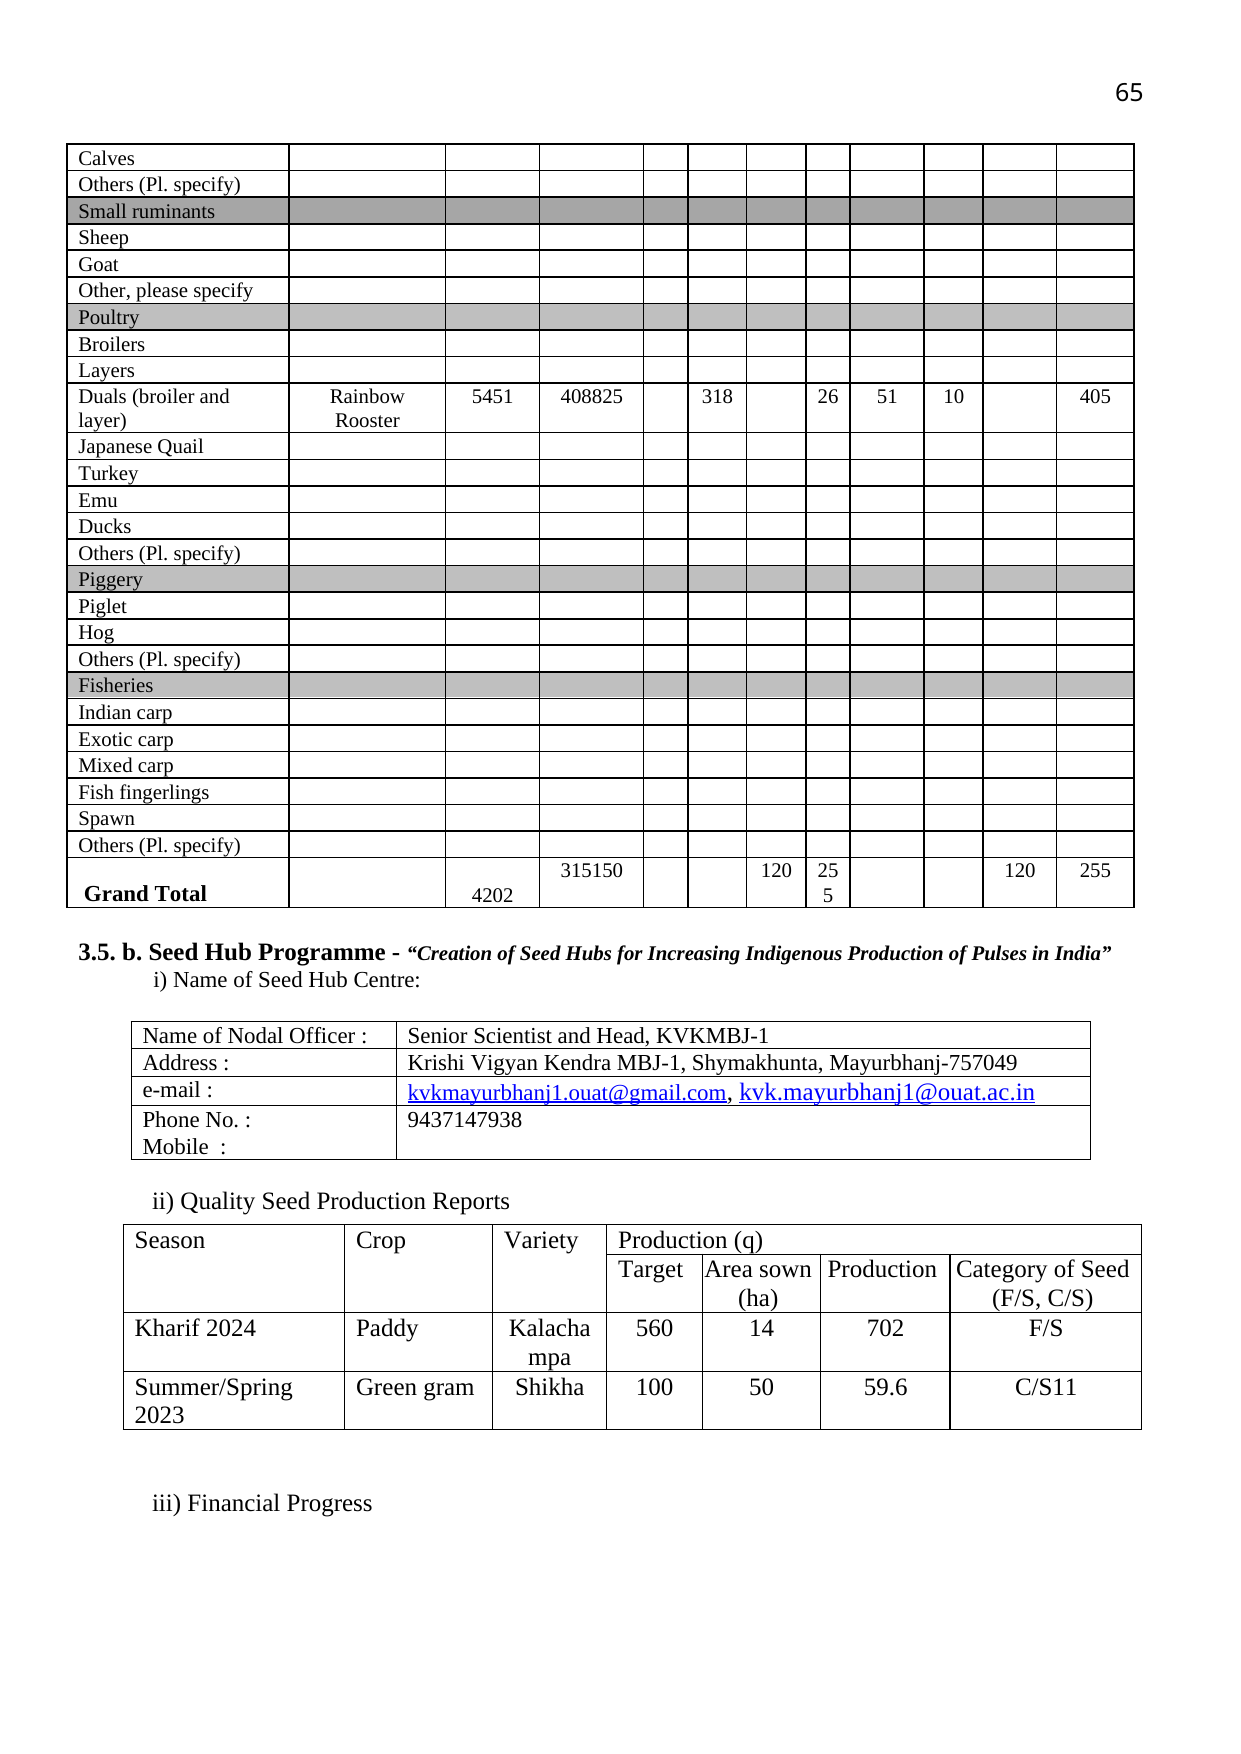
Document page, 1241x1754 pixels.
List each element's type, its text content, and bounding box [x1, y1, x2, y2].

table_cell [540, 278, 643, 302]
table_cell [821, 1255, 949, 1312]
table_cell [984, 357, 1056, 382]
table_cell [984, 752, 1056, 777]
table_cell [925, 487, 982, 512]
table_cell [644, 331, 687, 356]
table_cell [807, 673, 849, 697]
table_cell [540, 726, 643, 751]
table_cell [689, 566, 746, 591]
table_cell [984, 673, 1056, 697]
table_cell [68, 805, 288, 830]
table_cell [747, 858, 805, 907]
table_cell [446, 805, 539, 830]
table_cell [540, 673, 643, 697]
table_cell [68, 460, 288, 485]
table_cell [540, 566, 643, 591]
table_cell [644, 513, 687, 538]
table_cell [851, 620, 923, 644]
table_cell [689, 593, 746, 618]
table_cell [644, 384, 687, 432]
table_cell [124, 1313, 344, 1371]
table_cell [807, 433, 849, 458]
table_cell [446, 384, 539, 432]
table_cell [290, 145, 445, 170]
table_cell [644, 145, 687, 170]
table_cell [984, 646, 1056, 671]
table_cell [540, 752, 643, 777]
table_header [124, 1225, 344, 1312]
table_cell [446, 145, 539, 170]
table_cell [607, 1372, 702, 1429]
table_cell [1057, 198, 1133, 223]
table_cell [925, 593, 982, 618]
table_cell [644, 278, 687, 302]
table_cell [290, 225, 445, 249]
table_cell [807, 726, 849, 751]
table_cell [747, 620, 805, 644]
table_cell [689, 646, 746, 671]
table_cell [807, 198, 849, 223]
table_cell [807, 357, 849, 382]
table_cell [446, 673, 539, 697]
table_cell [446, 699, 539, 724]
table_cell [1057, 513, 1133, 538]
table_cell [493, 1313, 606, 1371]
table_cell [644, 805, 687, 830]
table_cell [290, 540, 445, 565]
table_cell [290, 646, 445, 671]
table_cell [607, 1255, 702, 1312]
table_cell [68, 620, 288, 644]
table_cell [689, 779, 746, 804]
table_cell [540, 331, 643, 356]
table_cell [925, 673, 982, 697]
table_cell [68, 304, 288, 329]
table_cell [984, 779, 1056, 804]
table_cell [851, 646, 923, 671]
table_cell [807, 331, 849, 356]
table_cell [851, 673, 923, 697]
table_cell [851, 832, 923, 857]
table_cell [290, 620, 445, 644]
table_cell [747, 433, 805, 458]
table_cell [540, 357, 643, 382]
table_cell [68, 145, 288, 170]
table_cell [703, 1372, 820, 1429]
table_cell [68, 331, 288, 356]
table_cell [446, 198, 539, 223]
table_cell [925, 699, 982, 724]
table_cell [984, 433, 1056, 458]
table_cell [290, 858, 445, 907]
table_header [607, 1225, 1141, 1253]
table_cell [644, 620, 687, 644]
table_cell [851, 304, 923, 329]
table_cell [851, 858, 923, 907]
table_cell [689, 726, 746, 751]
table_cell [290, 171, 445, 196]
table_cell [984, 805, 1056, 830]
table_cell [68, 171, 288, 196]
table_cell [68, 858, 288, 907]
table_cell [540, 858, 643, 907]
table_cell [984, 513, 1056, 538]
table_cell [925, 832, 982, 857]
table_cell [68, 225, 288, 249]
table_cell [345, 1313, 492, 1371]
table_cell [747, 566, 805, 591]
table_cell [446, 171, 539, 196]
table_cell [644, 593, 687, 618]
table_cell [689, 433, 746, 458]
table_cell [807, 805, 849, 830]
text iii) Financial Progress [78, 1488, 1143, 1516]
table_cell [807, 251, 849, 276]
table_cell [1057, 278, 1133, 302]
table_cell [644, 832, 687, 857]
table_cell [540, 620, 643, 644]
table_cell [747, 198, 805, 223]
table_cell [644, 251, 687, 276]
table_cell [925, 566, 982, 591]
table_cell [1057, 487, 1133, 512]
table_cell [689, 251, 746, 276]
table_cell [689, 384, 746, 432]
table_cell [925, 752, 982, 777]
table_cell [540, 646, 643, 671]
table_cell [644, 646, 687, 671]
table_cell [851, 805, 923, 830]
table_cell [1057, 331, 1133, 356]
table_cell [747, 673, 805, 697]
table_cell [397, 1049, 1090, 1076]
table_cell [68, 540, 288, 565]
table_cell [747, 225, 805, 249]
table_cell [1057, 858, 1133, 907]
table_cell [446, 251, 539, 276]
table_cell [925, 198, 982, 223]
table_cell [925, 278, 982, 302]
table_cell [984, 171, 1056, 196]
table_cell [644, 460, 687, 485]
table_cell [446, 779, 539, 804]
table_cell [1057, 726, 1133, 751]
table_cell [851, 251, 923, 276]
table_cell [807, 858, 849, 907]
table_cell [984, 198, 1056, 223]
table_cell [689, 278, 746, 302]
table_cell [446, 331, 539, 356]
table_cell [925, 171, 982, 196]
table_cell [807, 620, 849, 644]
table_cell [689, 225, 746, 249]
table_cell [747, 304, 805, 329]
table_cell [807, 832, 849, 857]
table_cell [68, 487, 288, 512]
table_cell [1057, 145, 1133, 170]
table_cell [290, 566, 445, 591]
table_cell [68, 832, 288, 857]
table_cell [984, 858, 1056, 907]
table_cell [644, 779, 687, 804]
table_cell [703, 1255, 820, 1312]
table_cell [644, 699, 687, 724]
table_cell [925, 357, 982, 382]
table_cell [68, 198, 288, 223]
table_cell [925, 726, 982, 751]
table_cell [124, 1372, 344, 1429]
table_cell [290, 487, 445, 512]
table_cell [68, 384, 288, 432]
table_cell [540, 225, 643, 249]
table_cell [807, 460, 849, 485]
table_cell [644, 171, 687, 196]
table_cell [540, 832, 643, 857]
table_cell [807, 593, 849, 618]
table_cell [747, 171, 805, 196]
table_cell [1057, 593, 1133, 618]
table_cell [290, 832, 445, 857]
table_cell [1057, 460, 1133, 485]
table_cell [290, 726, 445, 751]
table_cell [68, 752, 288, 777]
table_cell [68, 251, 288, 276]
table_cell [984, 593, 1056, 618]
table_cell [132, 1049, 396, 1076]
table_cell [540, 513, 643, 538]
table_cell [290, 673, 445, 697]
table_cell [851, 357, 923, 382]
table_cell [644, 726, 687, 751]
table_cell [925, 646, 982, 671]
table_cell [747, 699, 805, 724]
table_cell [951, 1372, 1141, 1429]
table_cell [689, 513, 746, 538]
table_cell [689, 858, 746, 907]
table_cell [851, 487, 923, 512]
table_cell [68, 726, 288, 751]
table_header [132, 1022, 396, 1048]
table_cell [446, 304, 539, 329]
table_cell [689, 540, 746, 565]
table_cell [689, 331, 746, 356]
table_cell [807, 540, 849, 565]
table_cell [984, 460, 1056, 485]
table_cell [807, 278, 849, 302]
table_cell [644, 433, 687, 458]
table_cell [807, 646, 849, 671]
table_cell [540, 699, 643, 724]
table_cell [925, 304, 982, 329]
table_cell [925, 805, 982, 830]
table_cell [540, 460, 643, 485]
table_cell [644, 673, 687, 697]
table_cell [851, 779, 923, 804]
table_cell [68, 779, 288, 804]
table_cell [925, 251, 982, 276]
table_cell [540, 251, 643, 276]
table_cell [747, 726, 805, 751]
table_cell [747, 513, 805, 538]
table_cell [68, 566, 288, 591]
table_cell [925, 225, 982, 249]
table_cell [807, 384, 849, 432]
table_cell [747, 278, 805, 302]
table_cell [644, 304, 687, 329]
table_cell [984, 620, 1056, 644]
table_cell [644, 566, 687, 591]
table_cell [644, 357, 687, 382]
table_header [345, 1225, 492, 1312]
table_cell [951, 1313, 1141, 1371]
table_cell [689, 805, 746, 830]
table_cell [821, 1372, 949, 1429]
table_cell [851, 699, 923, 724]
text 3.5. b. Seed Hub Programme - “Creation of Seed Hubs for Increasing Indigenous Production of Pulses in India” [78, 937, 1143, 966]
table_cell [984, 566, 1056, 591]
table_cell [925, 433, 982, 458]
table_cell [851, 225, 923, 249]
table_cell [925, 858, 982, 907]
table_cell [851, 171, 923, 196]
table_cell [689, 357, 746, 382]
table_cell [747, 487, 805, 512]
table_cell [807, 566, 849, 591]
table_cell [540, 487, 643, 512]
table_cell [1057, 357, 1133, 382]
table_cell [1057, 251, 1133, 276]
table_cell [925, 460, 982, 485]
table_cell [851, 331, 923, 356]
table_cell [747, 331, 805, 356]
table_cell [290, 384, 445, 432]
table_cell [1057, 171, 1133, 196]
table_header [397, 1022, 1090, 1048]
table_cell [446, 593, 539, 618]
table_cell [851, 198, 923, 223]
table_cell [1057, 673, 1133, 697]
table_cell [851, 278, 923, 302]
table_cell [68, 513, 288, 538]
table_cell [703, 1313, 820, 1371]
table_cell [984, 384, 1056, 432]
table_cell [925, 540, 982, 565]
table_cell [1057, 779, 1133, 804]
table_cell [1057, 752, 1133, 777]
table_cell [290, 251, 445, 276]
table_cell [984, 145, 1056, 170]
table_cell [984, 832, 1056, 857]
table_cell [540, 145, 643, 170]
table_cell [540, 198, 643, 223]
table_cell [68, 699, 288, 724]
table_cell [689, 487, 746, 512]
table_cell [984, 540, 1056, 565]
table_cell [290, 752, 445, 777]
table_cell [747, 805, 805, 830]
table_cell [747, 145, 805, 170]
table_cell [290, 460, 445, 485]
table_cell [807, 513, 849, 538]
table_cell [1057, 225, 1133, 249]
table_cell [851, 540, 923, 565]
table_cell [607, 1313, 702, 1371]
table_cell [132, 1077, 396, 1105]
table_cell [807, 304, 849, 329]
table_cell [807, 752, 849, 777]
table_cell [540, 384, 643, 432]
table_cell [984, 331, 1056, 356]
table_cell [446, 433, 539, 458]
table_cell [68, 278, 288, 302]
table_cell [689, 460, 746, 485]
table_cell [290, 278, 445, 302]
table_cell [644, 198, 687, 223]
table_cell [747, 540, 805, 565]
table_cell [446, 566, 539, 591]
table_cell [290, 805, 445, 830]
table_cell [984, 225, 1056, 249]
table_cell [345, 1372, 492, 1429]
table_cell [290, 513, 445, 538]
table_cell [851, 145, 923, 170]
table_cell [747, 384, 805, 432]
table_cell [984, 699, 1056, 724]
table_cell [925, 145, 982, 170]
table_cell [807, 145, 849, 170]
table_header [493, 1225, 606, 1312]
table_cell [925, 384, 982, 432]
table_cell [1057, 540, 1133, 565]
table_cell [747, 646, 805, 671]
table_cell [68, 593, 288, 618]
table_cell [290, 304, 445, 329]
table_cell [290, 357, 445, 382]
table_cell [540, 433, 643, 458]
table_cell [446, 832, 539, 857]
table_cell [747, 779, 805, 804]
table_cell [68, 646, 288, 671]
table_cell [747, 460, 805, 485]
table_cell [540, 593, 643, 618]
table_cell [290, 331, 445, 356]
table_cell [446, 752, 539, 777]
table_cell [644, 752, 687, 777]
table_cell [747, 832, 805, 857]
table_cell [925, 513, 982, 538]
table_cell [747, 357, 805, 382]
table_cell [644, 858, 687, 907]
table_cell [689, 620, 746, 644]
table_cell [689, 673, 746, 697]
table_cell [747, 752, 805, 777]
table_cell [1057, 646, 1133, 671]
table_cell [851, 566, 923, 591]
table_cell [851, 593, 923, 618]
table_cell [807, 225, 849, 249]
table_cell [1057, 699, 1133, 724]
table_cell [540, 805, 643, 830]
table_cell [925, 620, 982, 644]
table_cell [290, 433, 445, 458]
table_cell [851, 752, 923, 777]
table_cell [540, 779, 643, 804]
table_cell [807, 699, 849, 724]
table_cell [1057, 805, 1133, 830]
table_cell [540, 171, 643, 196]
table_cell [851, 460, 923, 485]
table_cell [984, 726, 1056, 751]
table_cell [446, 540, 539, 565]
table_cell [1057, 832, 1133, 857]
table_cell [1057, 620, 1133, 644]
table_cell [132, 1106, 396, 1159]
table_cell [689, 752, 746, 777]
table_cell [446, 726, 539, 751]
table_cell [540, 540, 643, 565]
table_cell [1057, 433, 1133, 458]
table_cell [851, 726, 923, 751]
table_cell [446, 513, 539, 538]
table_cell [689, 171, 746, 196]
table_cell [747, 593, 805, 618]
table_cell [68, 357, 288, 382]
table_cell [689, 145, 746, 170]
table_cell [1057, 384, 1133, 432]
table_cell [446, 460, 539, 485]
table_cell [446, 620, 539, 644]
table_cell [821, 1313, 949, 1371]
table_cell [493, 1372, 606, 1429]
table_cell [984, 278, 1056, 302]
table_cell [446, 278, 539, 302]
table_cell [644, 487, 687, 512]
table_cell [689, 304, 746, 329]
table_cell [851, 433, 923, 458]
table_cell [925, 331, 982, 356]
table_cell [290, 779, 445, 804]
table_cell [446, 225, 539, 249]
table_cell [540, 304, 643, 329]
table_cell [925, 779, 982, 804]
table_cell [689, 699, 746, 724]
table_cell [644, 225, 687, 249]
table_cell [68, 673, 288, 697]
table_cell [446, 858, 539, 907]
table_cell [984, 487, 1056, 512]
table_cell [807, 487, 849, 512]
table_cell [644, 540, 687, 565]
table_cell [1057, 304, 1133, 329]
text ii) Quality Seed Production Reports [78, 1186, 1143, 1215]
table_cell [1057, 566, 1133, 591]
text i) Name of Seed Hub Centre: [78, 966, 1143, 992]
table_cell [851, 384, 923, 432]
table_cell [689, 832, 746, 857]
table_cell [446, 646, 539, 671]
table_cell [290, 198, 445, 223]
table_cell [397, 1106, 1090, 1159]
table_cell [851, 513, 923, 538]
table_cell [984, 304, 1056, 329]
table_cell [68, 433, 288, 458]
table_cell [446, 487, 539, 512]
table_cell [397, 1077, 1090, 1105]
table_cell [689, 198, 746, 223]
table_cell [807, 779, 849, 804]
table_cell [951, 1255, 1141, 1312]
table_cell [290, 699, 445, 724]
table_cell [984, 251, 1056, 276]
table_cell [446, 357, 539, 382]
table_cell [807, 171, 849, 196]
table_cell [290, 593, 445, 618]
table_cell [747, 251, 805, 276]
